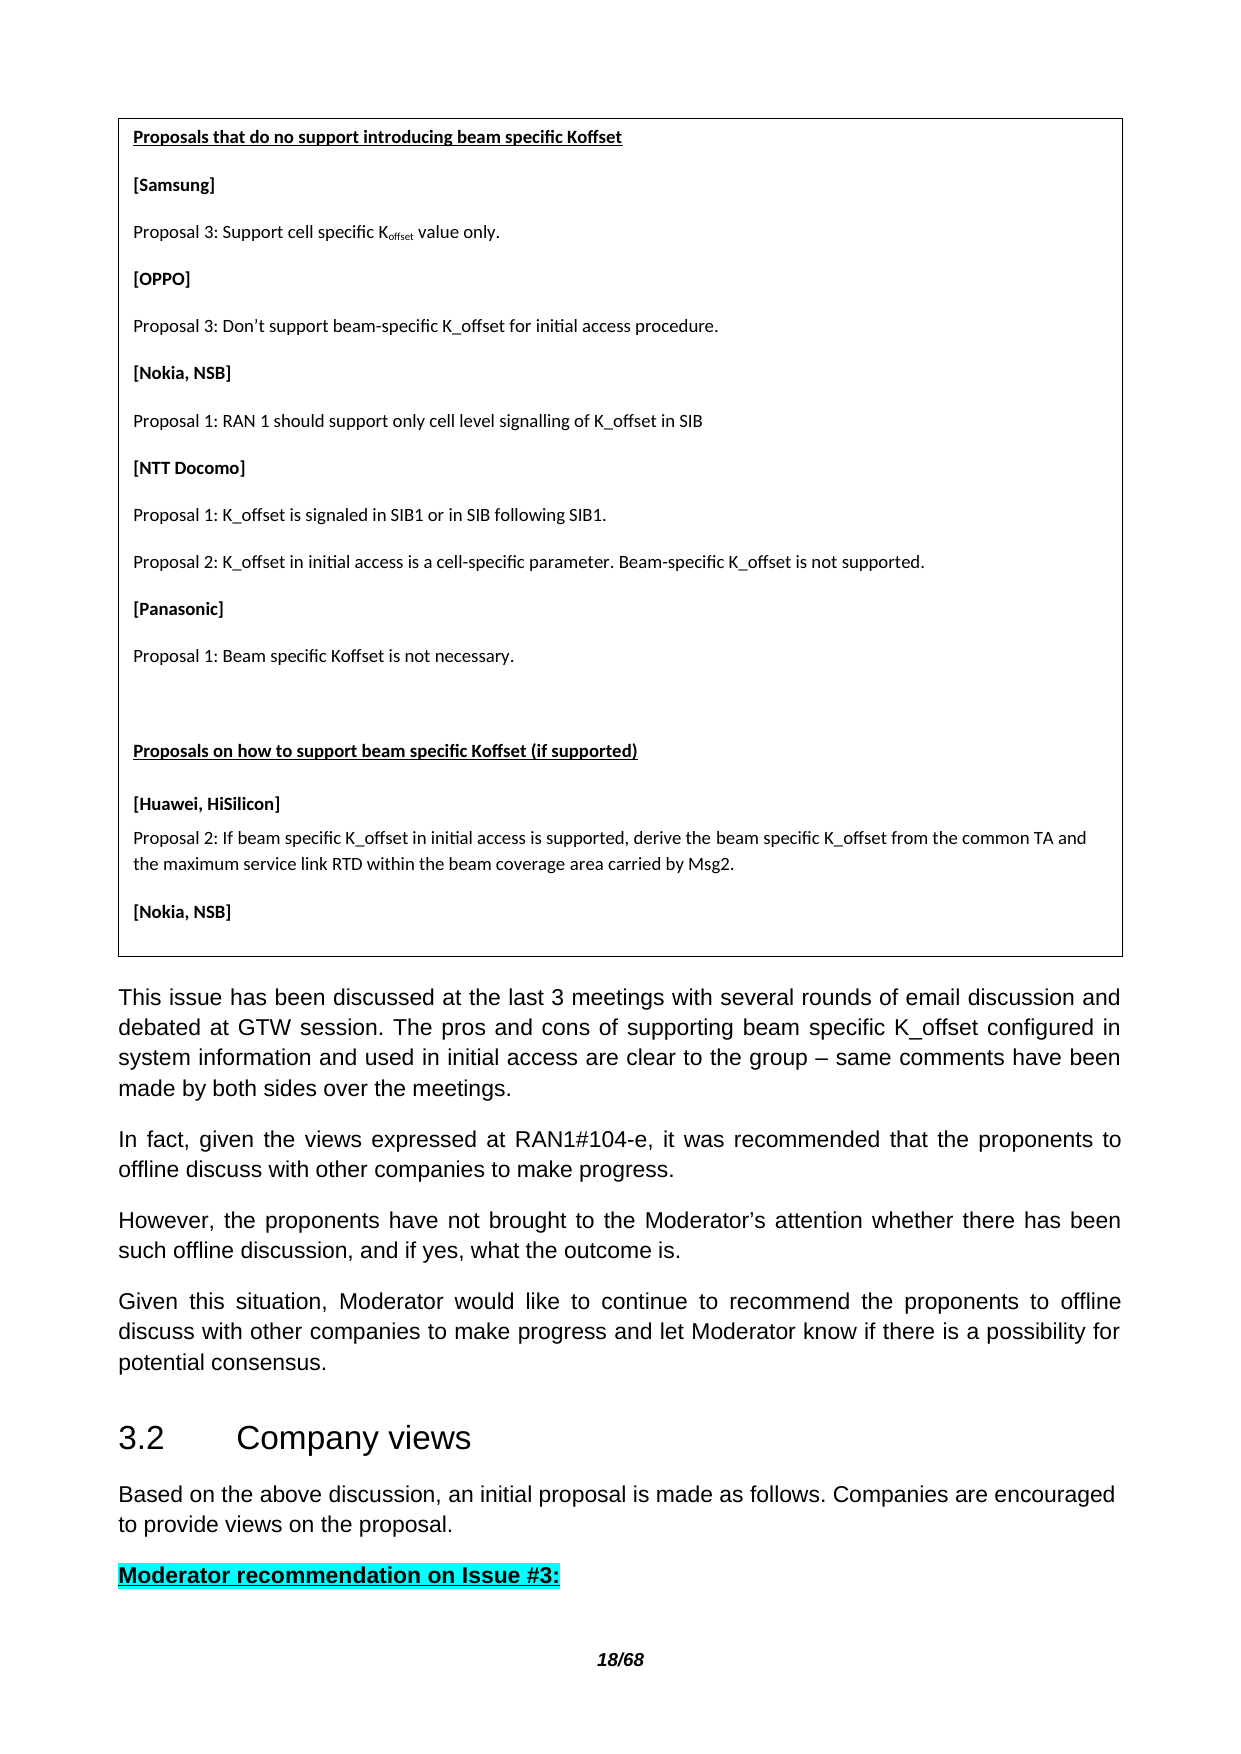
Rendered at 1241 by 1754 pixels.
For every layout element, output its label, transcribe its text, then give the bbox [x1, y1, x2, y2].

text Based on the above discussion, an initial proposal is made as follows. Companies are encouraged to provide views on the proposal. [118, 1481, 1122, 1538]
text Given this situation, Moderator would like to continue to recommend the proponents to offline discuss with other companies to make progress and let Moderator know if there is a possibility for potential consensus. [118, 1288, 1122, 1375]
text This issue has been discussed at the last 3 meetings with several rounds of email discussion and debated at GTW session. The pros and cons of supporting beam specific K_offset configured in system information and used in initial access are clear to the group – same comments have been made by both sides over the meetings. [118, 984, 1122, 1101]
text Moderator recommendation on Issue #3: [118, 1562, 1122, 1589]
subtitle 3.2 Company views [118, 1418, 1122, 1457]
text In fact, given the views expressed at RAN1#104-e, it was recommended that the proponents to offline discuss with other companies to make progress. [118, 1126, 1122, 1182]
text However, the proponents have not brought to the Moderator’s attention whether there has been such offline discussion, and if yes, what the outcome is. [118, 1207, 1122, 1263]
